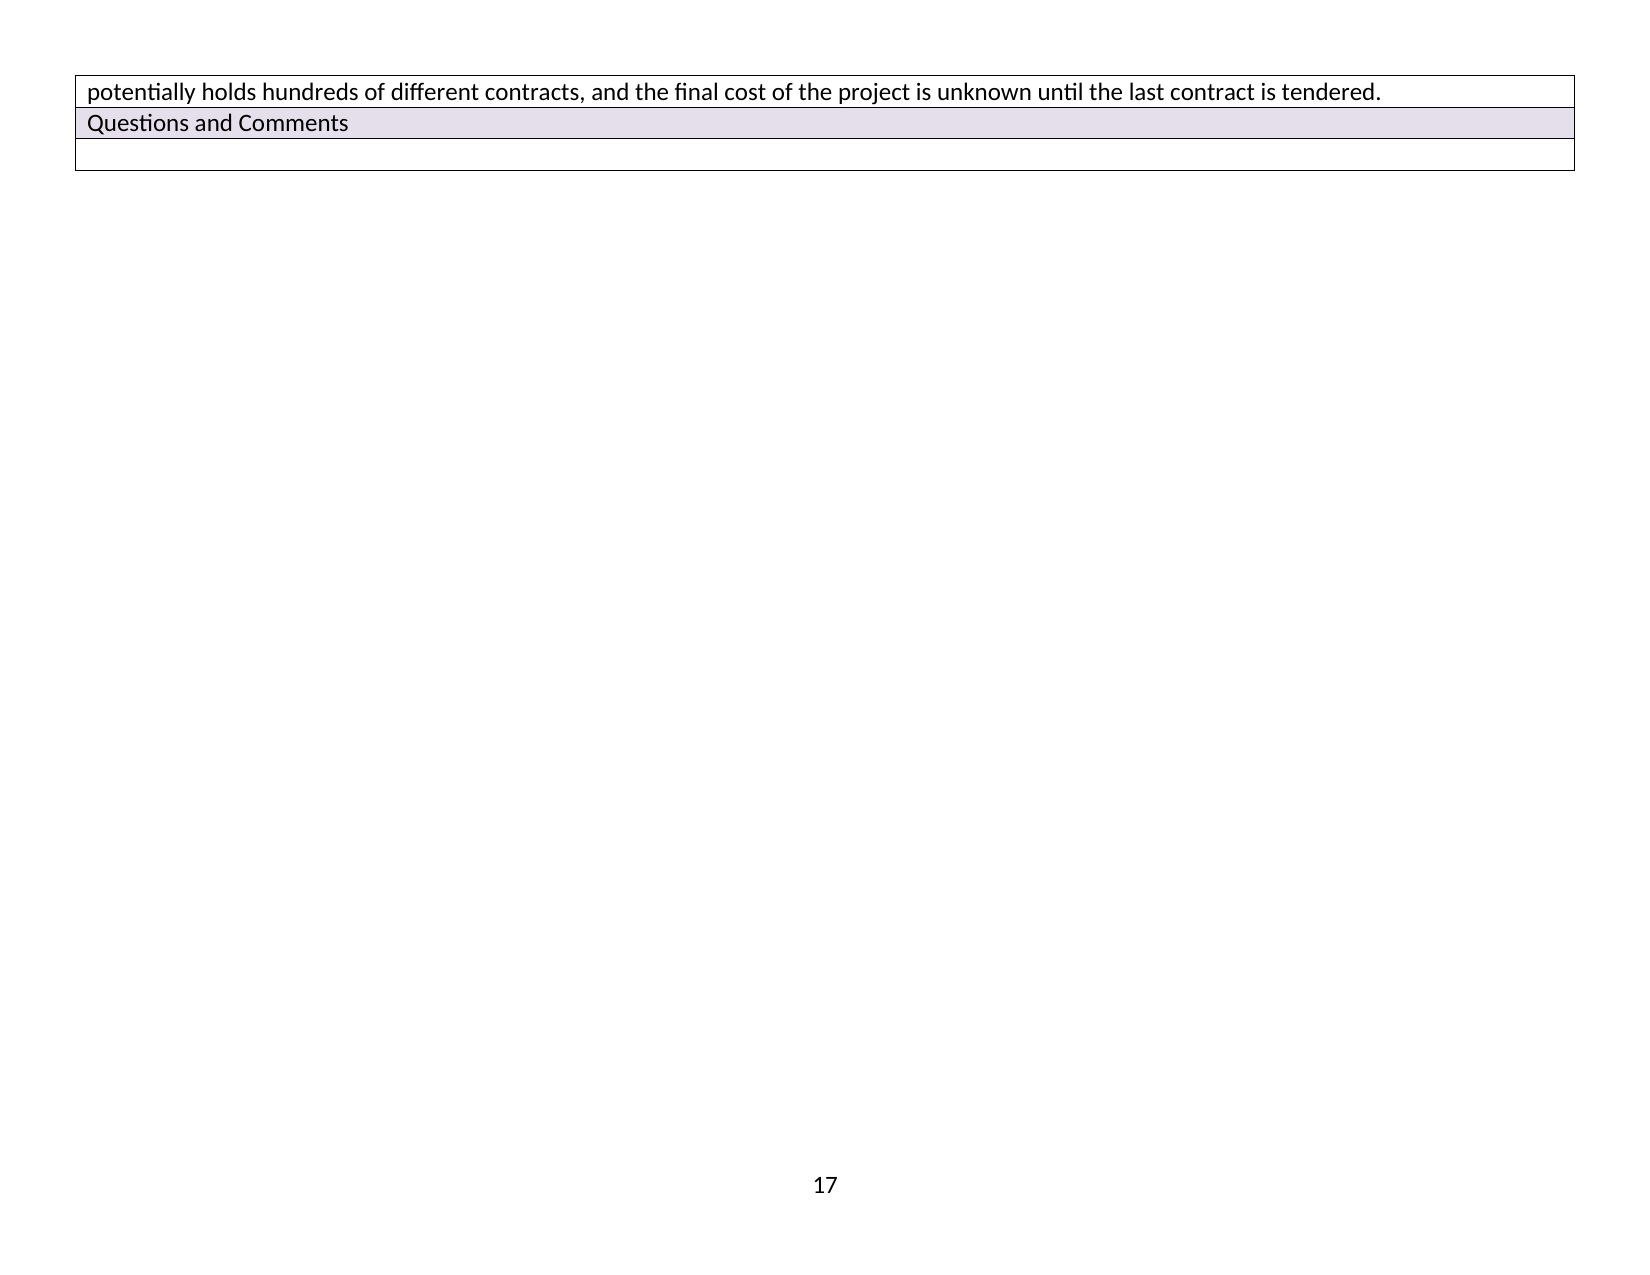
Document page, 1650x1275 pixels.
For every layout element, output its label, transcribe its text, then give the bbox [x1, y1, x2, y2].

table_cell [76, 139, 1574, 170]
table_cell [76, 76, 1574, 107]
table_cell Questions and Comments [76, 108, 1574, 138]
